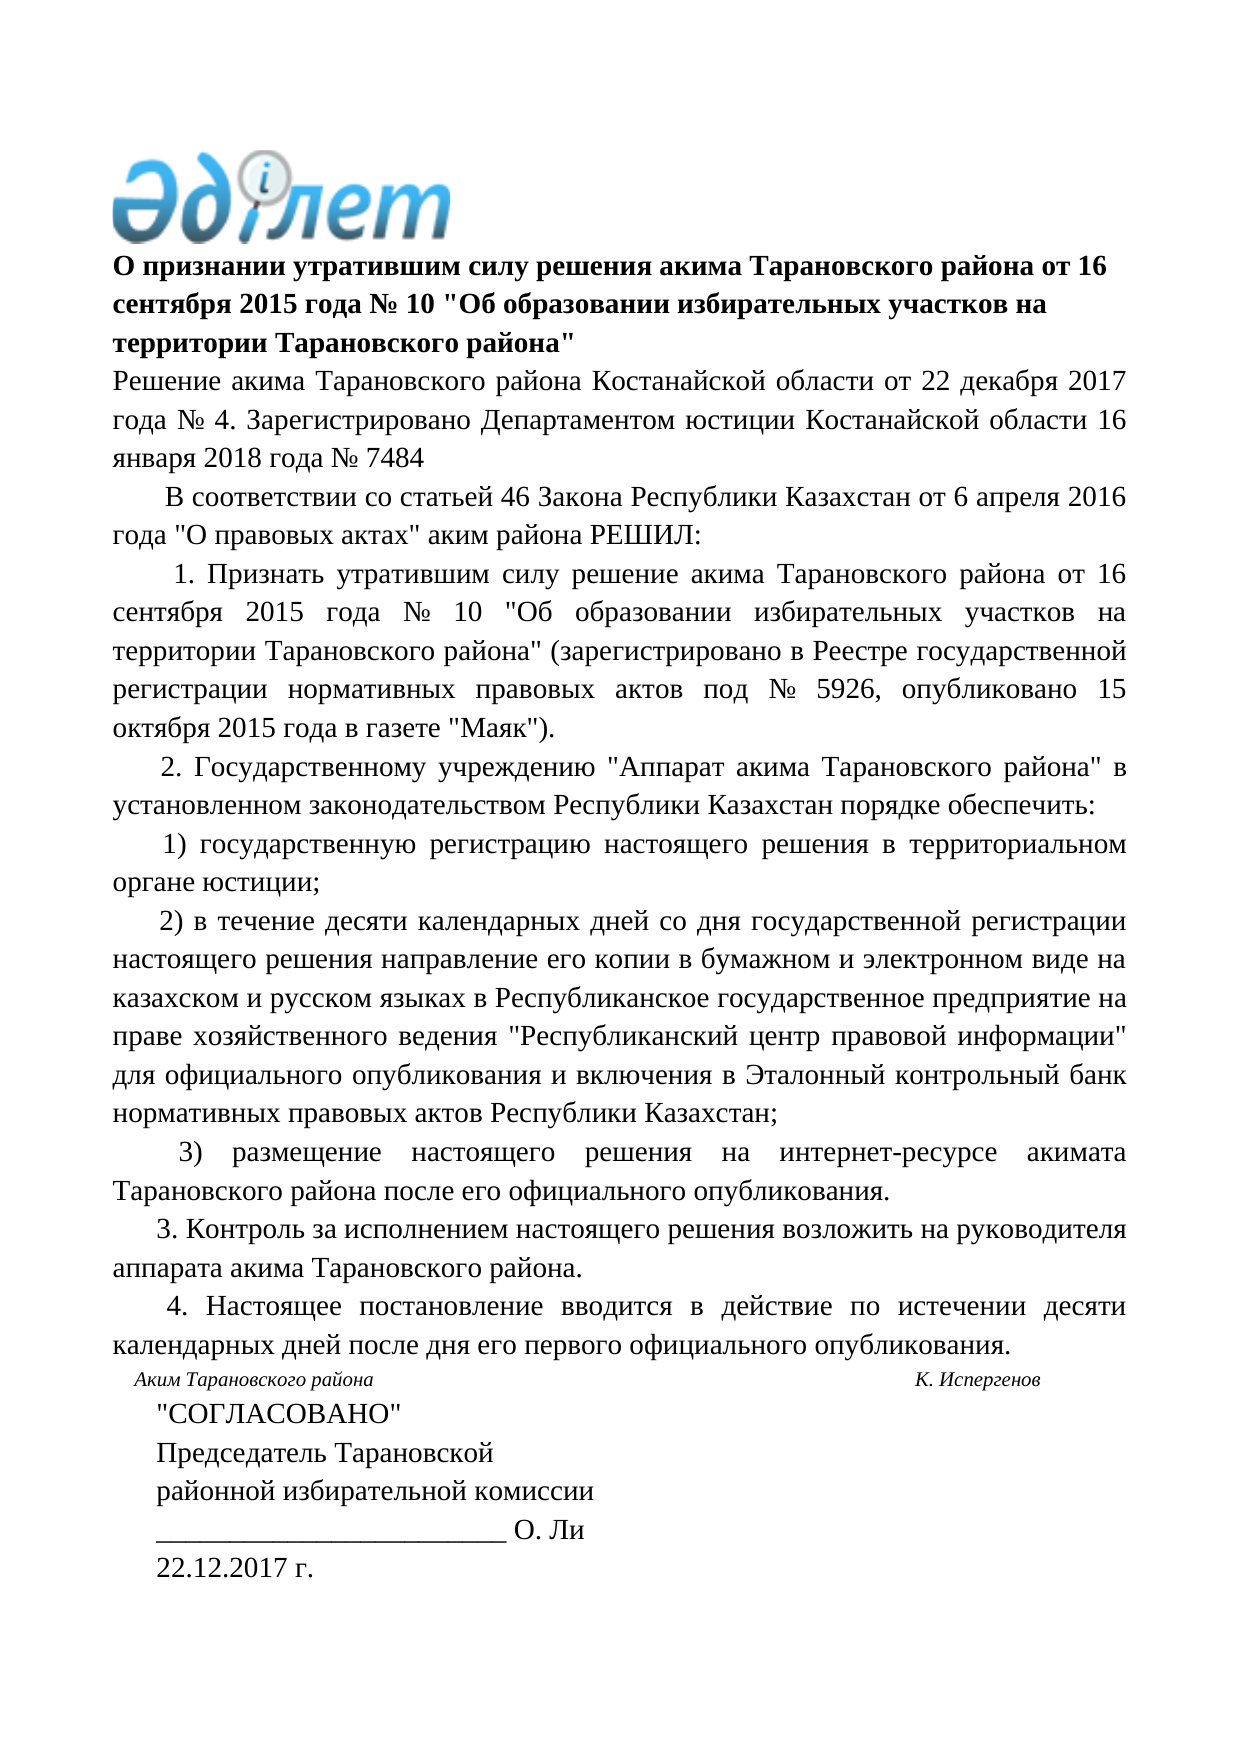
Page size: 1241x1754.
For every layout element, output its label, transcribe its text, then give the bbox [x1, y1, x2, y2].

text О признании утратившим силу решения акима Тарановского района от 16 сентября 2015 года № 10 "Об образовании избирательных участков на территории Тарановского района" [112, 248, 1128, 358]
table_header Аким Тарановского района [101, 1365, 913, 1396]
text В соответствии со статьей 46 Закона Республики Казахстан от 6 апреля 2016 года "О правовых актах" аким района РЕШИЛ: [112, 479, 1128, 551]
text Решение акима Тарановского района Костанайской области от 22 декабря 2017 года № 4. Зарегистрировано Департаментом юстиции Костанайской области 16 января 2018 года № 7484 [112, 363, 1128, 474]
text 3. Контроль за исполнением настоящего решения возложить на руководителя аппарата акима Тарановского района. [112, 1211, 1128, 1283]
text Председатель Тарановской [112, 1435, 1128, 1468]
text 4. Настоящее постановление вводится в действие по истечении десяти календарных дней после дня его первого официального опубликования. [112, 1288, 1128, 1360]
text районной избирательной комиссии [112, 1473, 1128, 1507]
text ________________________ О. Ли [112, 1512, 1128, 1546]
table_header К. Испергенов [913, 1365, 1240, 1396]
text "СОГЛАСОВАНО" [112, 1396, 1128, 1430]
text 2) в течение десяти календарных дней со дня государственной регистрации настоящего решения направление его копии в бумажном и электронном виде на казахском и русском языках в Республиканское государственное предприятие на праве хозяйственного ведения "Республиканский центр правовой информации" для официального опубликования и включения в Эталонный контрольный банк нормативных правовых актов Республики Казахстан; [112, 903, 1128, 1129]
text 1) государственную регистрацию настоящего решения в территориальном органе юстиции; [112, 826, 1128, 898]
text 1. Признать утратившим силу решение акима Тарановского района от 16 сентября 2015 года № 10 "Об образовании избирательных участков на территории Тарановского района" (зарегистрировано в Реестре государственной регистрации нормативных правовых актов под № 5926, опубликовано 15 октября 2015 года в газете "Маяк"). [112, 556, 1128, 744]
text 2. Государственному учреждению "Аппарат акима Тарановского района" в установленном законодательством Республики Казахстан порядке обеспечить: [112, 749, 1128, 821]
text 3) размещение настоящего решения на интернет-ресурсе акимата Тарановского района после его официального опубликования. [112, 1134, 1128, 1206]
picture [112, 150, 451, 244]
text 22.12.2017 г. [112, 1551, 1128, 1584]
